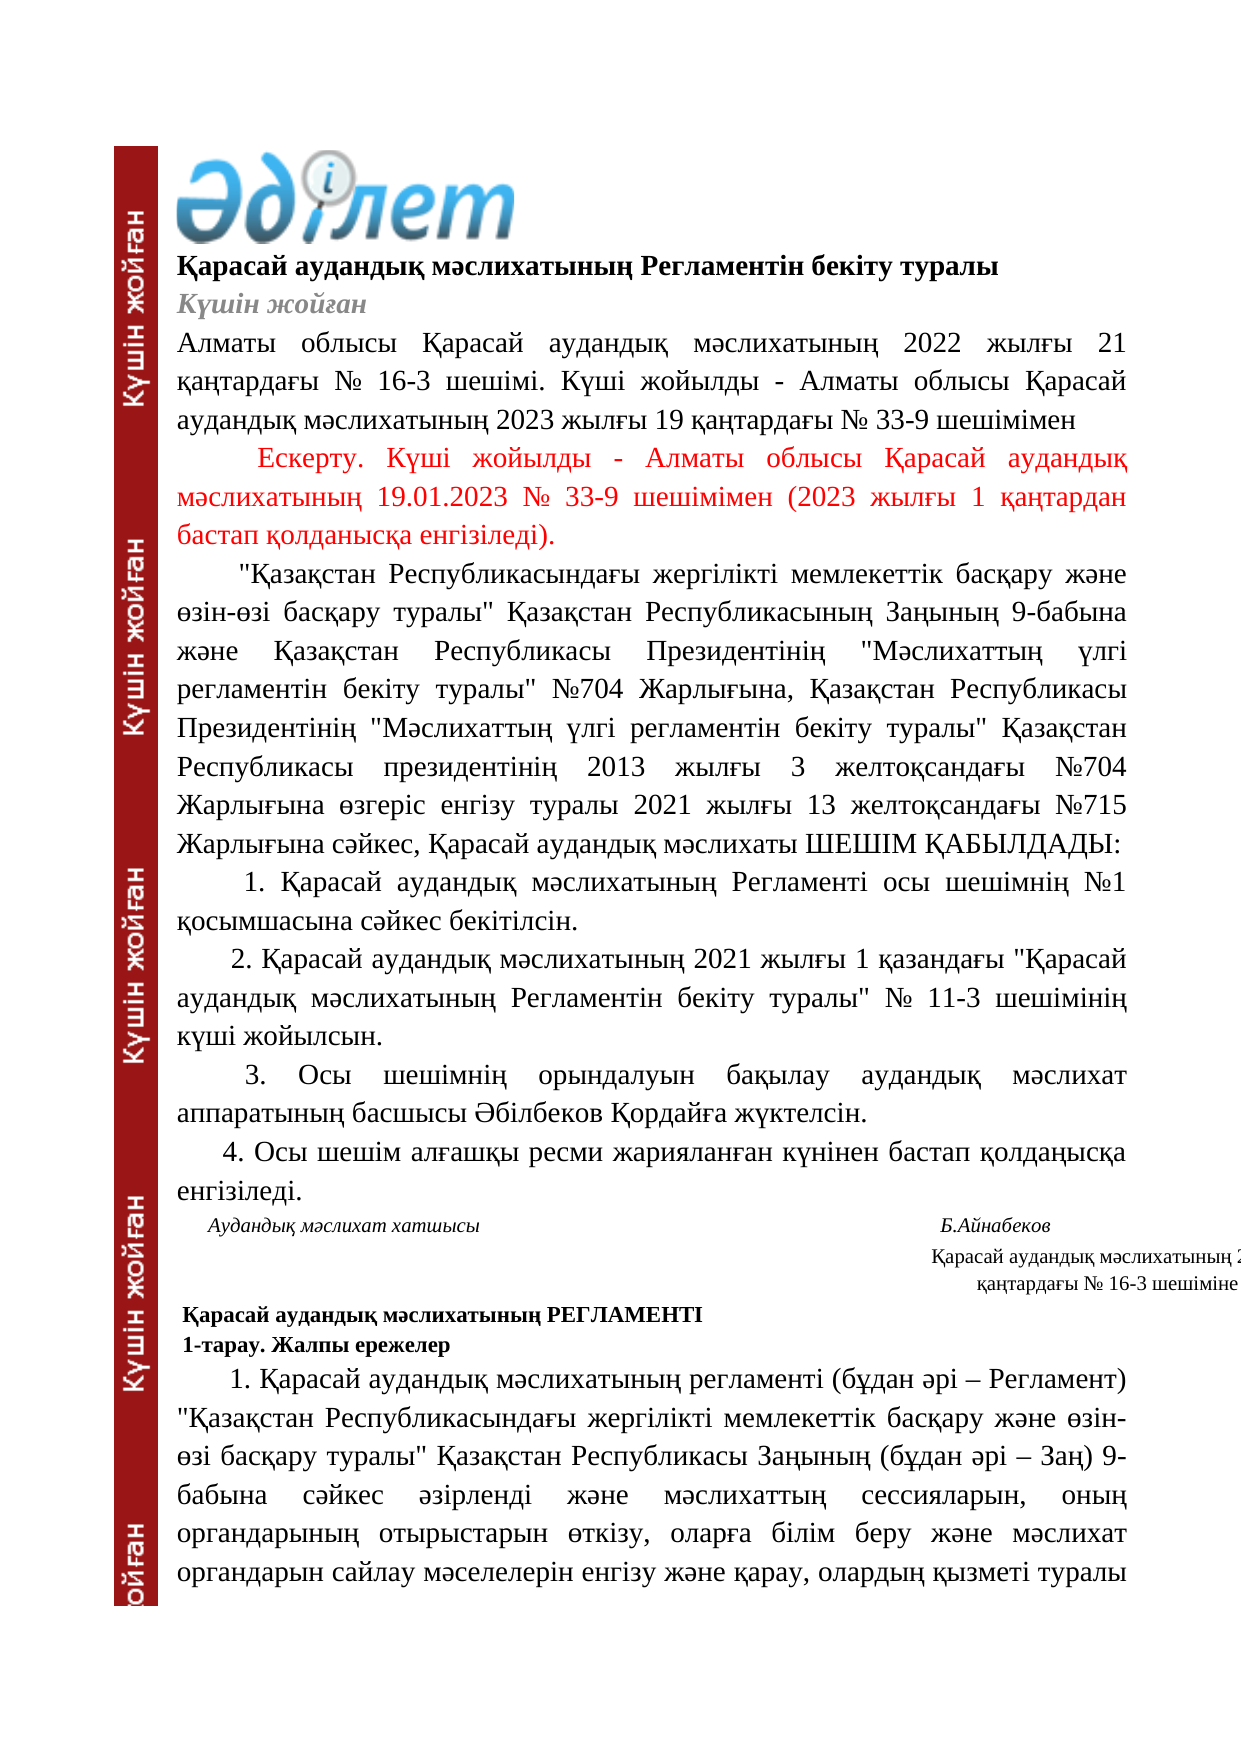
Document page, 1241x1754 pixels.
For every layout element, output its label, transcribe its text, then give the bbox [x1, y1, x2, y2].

table_header Аудандық мәслихат хатшысы [101, 1211, 939, 1242]
text Ескерту. Күші жойылды - Алматы облысы Қарасай аудандық мәслихатының 19.01.2023 № 33-9 шешімімен (2023 жылғы 1 қаңтардан бастап қолданысқа енгізіледі). [112, 440, 1128, 551]
table_header [101, 1242, 912, 1301]
picture [114, 936, 158, 941]
picture [114, 1052, 158, 1057]
text 3. Осы шешімнің орындалуын бақылау аудандық мәслихат аппаратының басшысы Әбілбеков Қордайға жүктелсін. [112, 1057, 1128, 1129]
picture [114, 1129, 158, 1134]
table_header Қарасай аудандық мәслихатының 2022 жылғы 21 қаңтардағы № 16-3 шешіміне қосымша [912, 1242, 1240, 1301]
picture [114, 320, 158, 325]
picture [114, 551, 158, 556]
picture [114, 435, 158, 440]
text Қарасай аудандық мәслихатының РЕГЛАМЕНТІ [112, 1301, 1128, 1327]
text 4. Осы шешім алғашқы ресми жарияланған күнінен бастап қолдаңысқа енгізіледі. [112, 1134, 1128, 1206]
text 2. Қарасай аудандық мәслихатының 2021 жылғы 1 қазандағы "Қарасай аудандық мәслихатының Регламентін бекіту туралы" № 11-3 шешімінің күші жойылсын. [112, 941, 1128, 1052]
text Қарасай аудандық мәслихатының Регламентін бекіту туралы [112, 248, 1128, 281]
picture [176, 150, 515, 244]
text Күшін жойған [112, 286, 1128, 320]
picture [114, 1357, 158, 1361]
table_header Б.Айнабеков [939, 1211, 1240, 1242]
picture [114, 1206, 158, 1211]
picture [114, 1327, 158, 1331]
text 1-тарау. Жалпы ережелер [112, 1331, 1128, 1357]
picture [114, 146, 158, 248]
picture [114, 1587, 158, 1606]
text 1. Қарасай аудандық мәслихатының Регламенті осы шешімнің №1 қосымшасына сәйкес бекітілсін. [112, 864, 1128, 936]
text "Қазақстан Республикасындағы жергілікті мемлекеттік басқару және өзін-өзі басқару туралы" Қазақстан Республикасының Заңының 9-бабына және Қазақстан Республикасы Президентінің "Мәслихаттың үлгі регламентін бекіту туралы" №704 Жарлығына, Қазақстан Республикасы Президентінің "Мәслихаттың үлгі регламентін бекіту туралы" Қазақстан Республикасы президентінің 2013 жылғы 3 желтоқсандағы №704 Жарлығына өзгеріс енгізу туралы 2021 жылғы 13 желтоқсандағы №715 Жарлығына сәйкес, Қарасай аудандық мәслихаты ШЕШІМ ҚАБЫЛДАДЫ: [112, 556, 1128, 859]
picture [114, 281, 158, 286]
text Алматы облысы Қарасай аудандық мәслихатының 2022 жылғы 21 қаңтардағы № 16-3 шешімі. Күші жойылды - Алматы облысы Қарасай аудандық мәслихатының 2023 жылғы 19 қаңтардағы № 33-9 шешімімен [112, 325, 1128, 435]
picture [114, 859, 158, 864]
